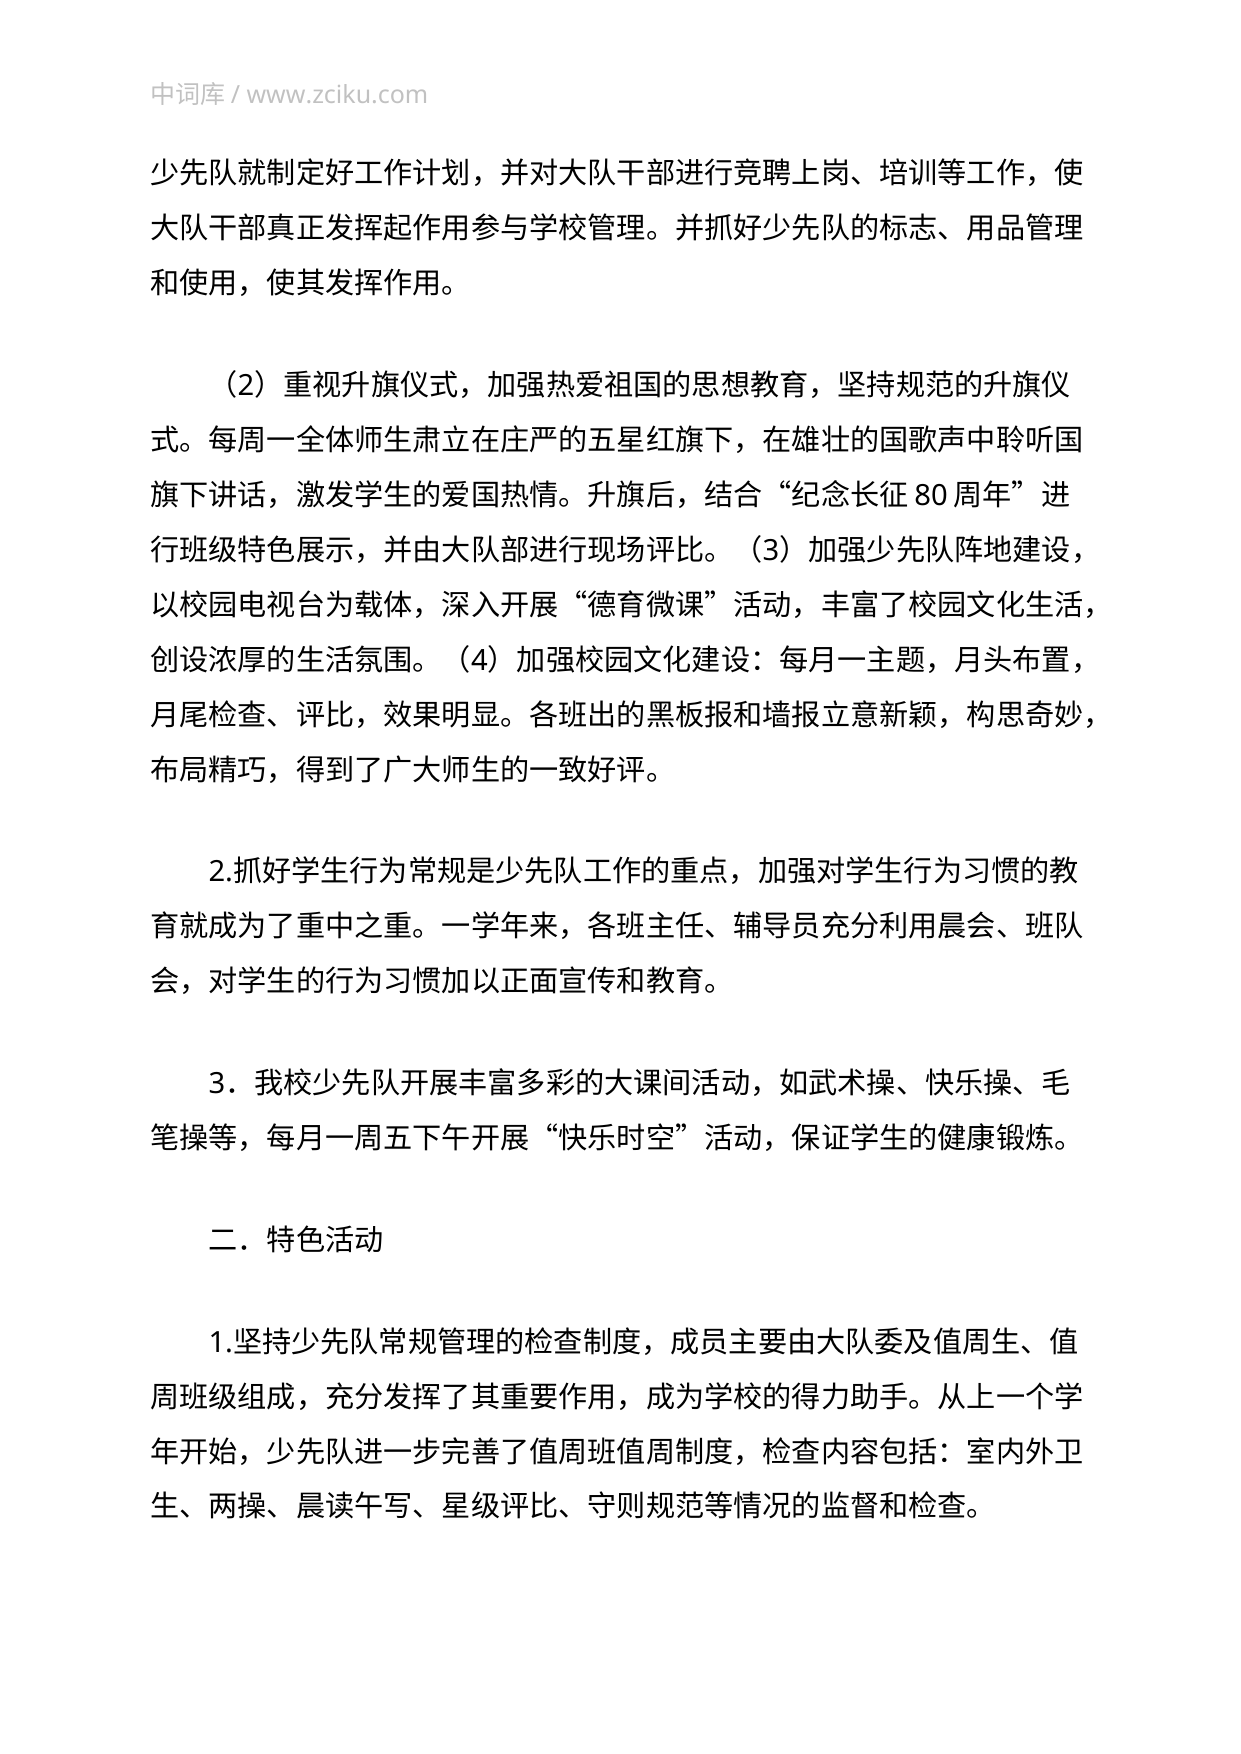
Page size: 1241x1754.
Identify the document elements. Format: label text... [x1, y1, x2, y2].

text 1.坚持少先队常规管理的检查制度，成员主要由大队委及值周生、值周班级组成，充分发挥了其重要作用，成为学校的得力助手。从上一个学年开始，少先队进一步完善了值周班值周制度，检查内容包括：室内外卫生、两操、晨读午写、星级评比、守则规范等情况的监督和检查。 [150, 1318, 1090, 1525]
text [150, 150, 1090, 302]
text 2.抓好学生行为常规是少先队工作的重点，加强对学生行为习惯的教育就成为了重中之重。一学年来，各班主任、辅导员充分利用晨会、班队会，对学生的行为习惯加以正面宣传和教育。 [150, 848, 1090, 1000]
text 3．我校少先队开展丰富多彩的大课间活动，如武术操、快乐操、毛笔操等，每月一周五下午开展“快乐时空”活动，保证学生的健康锻炼。 [150, 1060, 1090, 1157]
text 二．特色活动 [150, 1216, 1090, 1259]
text （2）重视升旗仪式，加强热爱祖国的思想教育，坚持规范的升旗仪式。每周一全体师生肃立在庄严的五星红旗下，在雄壮的国歌声中聆听国旗下讲话，激发学生的爱国热情。升旗后，结合“纪念长征80周年”进行班级特色展示，并由大队部进行现场评比。（3）加强少先队阵地建设，以校园电视台为载体，深入开展“德育微课”活动，丰富了校园文化生活，创设浓厚的生活氛围。（4）加强校园文化建设：每月一主题，月头布置，月尾检查、评比，效果明显。各班出的黑板报和墙报立意新颖，构思奇妙，布局精巧，得到了广大师生的一致好评。 [150, 362, 1090, 788]
